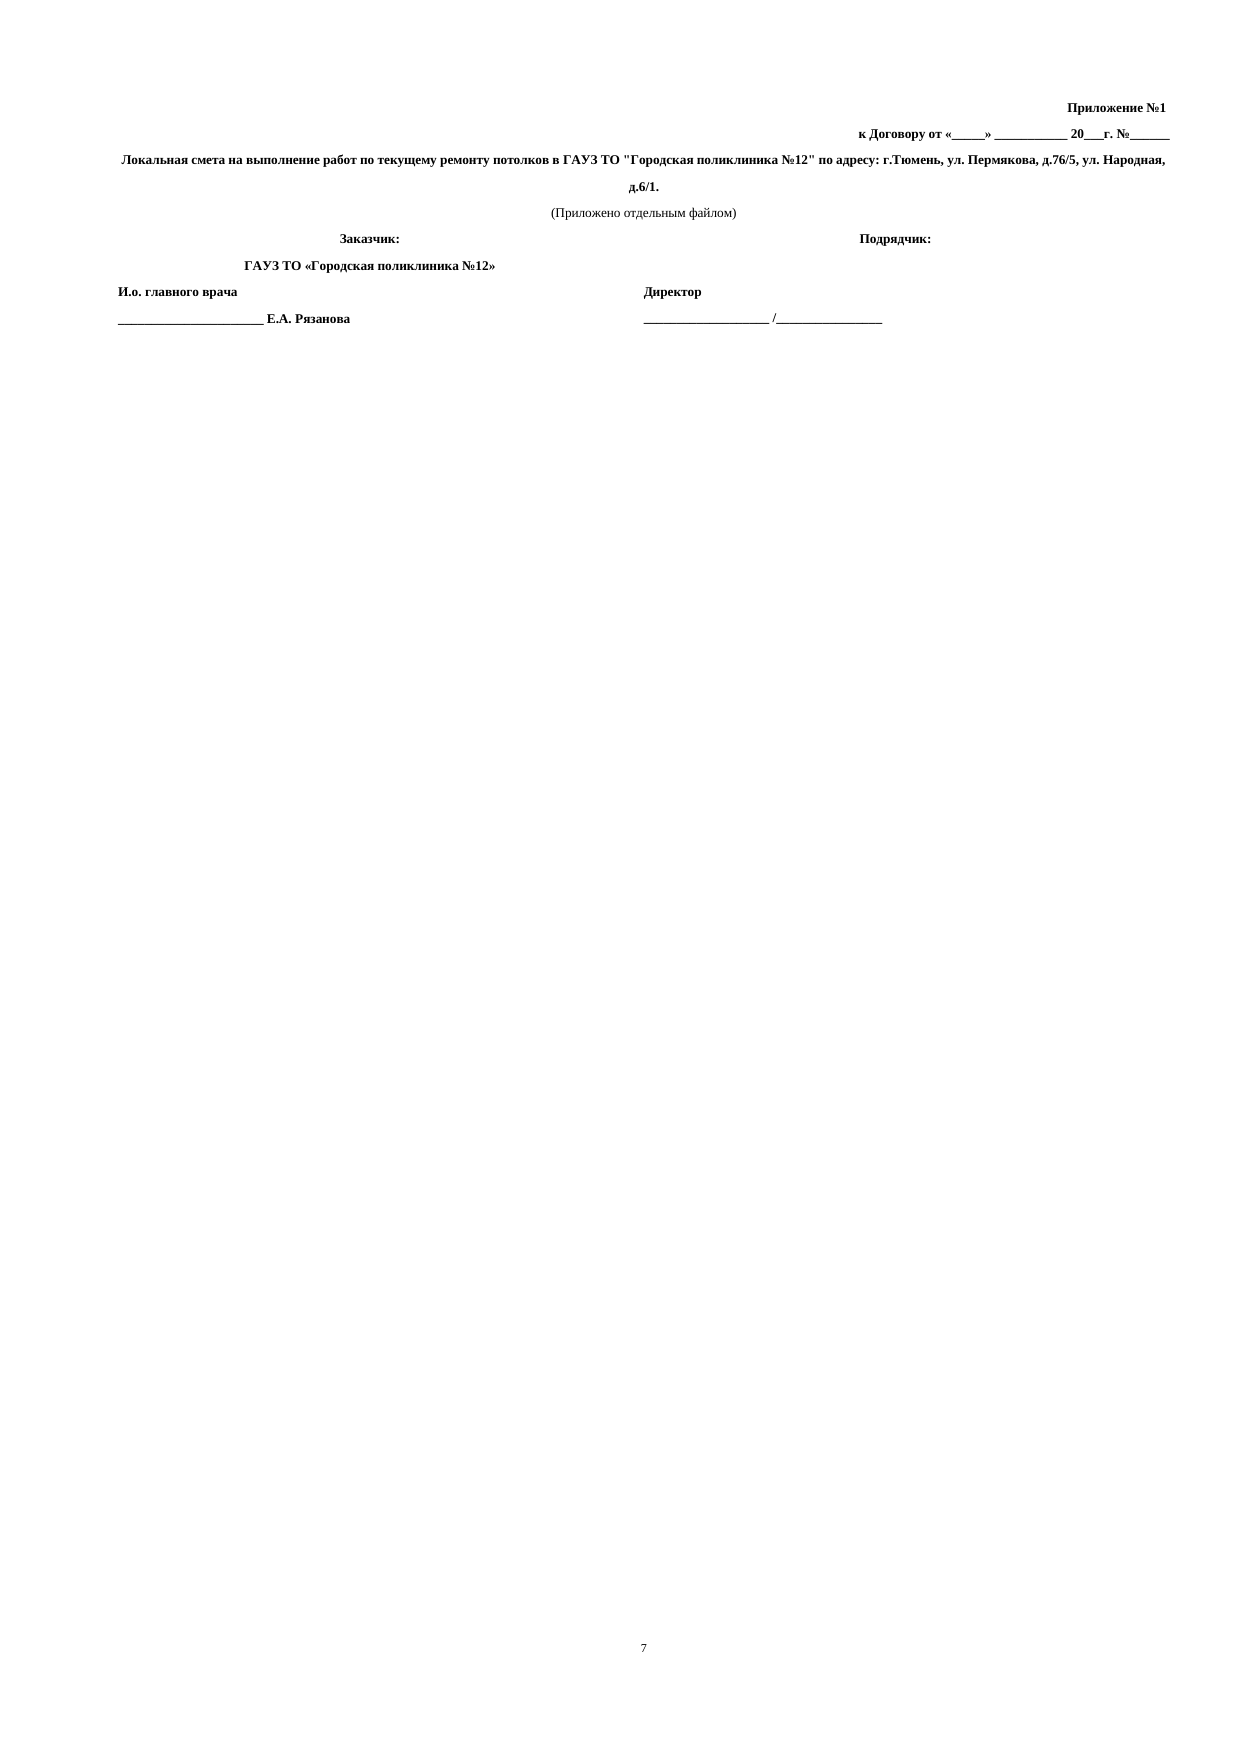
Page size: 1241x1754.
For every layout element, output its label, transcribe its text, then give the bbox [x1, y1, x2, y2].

table_cell И.о. главного врача ______________________ Е.А. Рязанова [107, 273, 632, 326]
table_header Заказчик: ГАУЗ ТО «Городская поликлиника №12» [107, 220, 632, 273]
table_header Подрядчик: [633, 220, 1158, 273]
table_cell Директор ___________________ /________________ [633, 273, 1158, 326]
text Приложение №1 к Договору от «_____» ___________ 20___г. №______ [118, 89, 1169, 141]
text (Приложено отдельным файлом) [118, 194, 1169, 220]
text Локальная смета на выполнение работ по текущему ремонту потолков в ГАУЗ ТО "Городская поликлиника №12" по адресу: г.Тюмень, ул. Пермякова, д.76/5, ул. Народная, д.6/1. [118, 141, 1169, 194]
